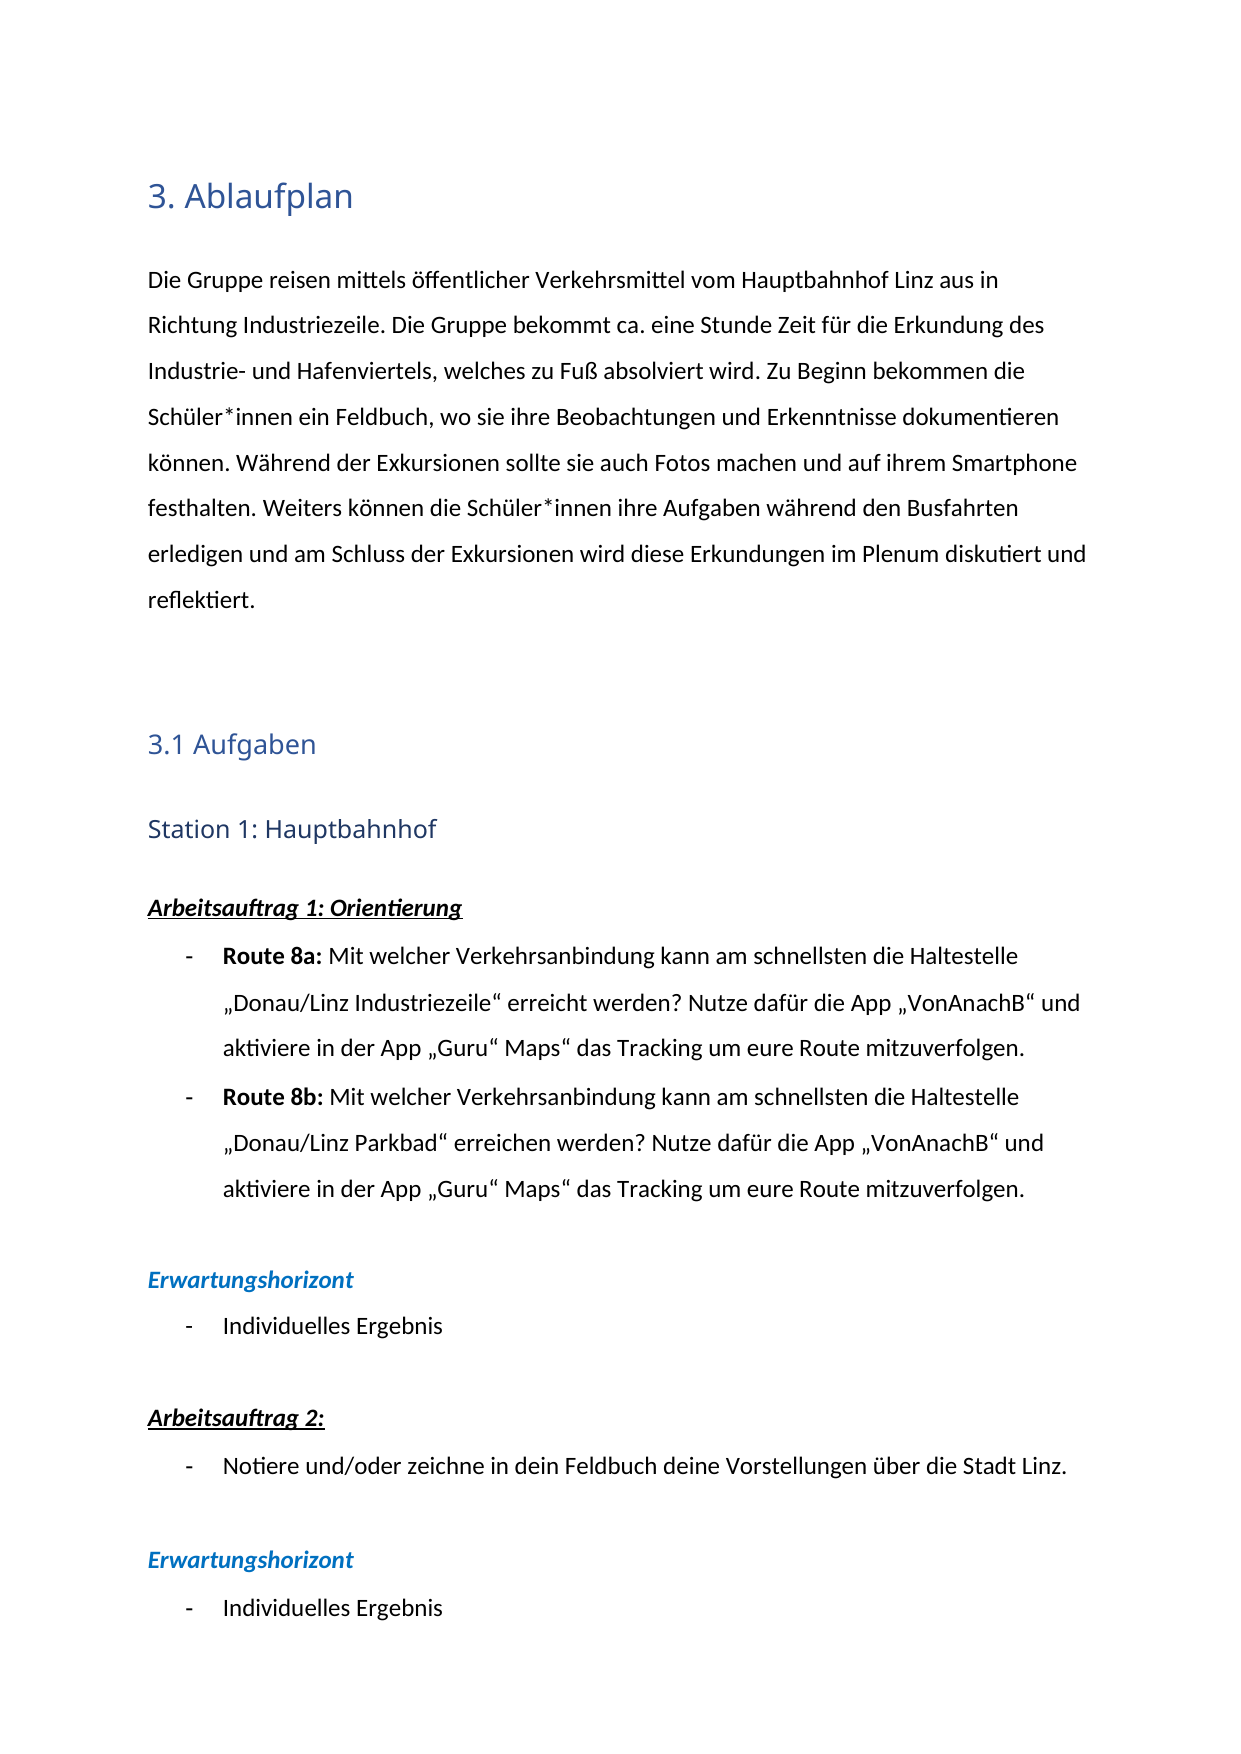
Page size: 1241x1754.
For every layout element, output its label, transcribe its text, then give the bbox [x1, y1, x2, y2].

list Individuelles Ergebnis [185, 1590, 1093, 1624]
list Notiere und/oder zeichne in dein Feldbuch deine Vorstellungen über die Stadt Linz. [185, 1448, 1093, 1482]
subtitle 3.1 Aufgaben [148, 725, 1093, 762]
list Individuelles Ergebnis [185, 1310, 1093, 1341]
text Erwartungshorizont [148, 1265, 1093, 1295]
text Die Gruppe reisen mittels öffentlicher Verkehrsmittel vom Hauptbahnhof Linz aus in Richtung Industriezeile. Die Gruppe bekommt ca. eine Stunde Zeit für die Erkundung des Industrie- und Hafenviertels, welches zu Fuß absolviert wird. Zu Beginn bekommen die Schüler*innen ein Feldbuch, wo sie ihre Beobachtungen und Erkenntnisse dokumentieren können. Während der Exkursionen sollte sie auch Fotos machen und auf ihrem Smartphone festhalten. Weiters können die Schüler*innen ihre Aufgaben während den Busfahrten erledigen und am Schluss der Exkursionen wird diese Erkundungen im Plenum diskutiert und reflektiert. [148, 264, 1093, 614]
list Route 8b: Mit welcher Verkehrsanbindung kann am schnellsten die Haltestelle „Donau/Linz Parkbad“ erreichen werden? Nutze dafür die App „VonAnachB“ und aktiviere in der App „Guru“ Maps“ das Tracking um eure Route mitzuverfolgen. [185, 1078, 1093, 1204]
list Route 8a: Mit welcher Verkehrsanbindung kann am schnellsten die Haltestelle „Donau/Linz Industriezeile“ erreicht werden? Nutze dafür die App „VonAnachB“ und aktiviere in der App „Guru“ Maps“ das Tracking um eure Route mitzuverfolgen. [185, 937, 1093, 1063]
text Arbeitsauftrag 2: [148, 1402, 1093, 1432]
subtitle Station 1: Hauptbahnhof [148, 812, 1093, 846]
text Arbeitsauftrag 1: Orientierung [148, 892, 1093, 922]
subtitle 3. Ablaufplan [148, 173, 1093, 218]
text Erwartungshorizont [148, 1544, 1093, 1575]
